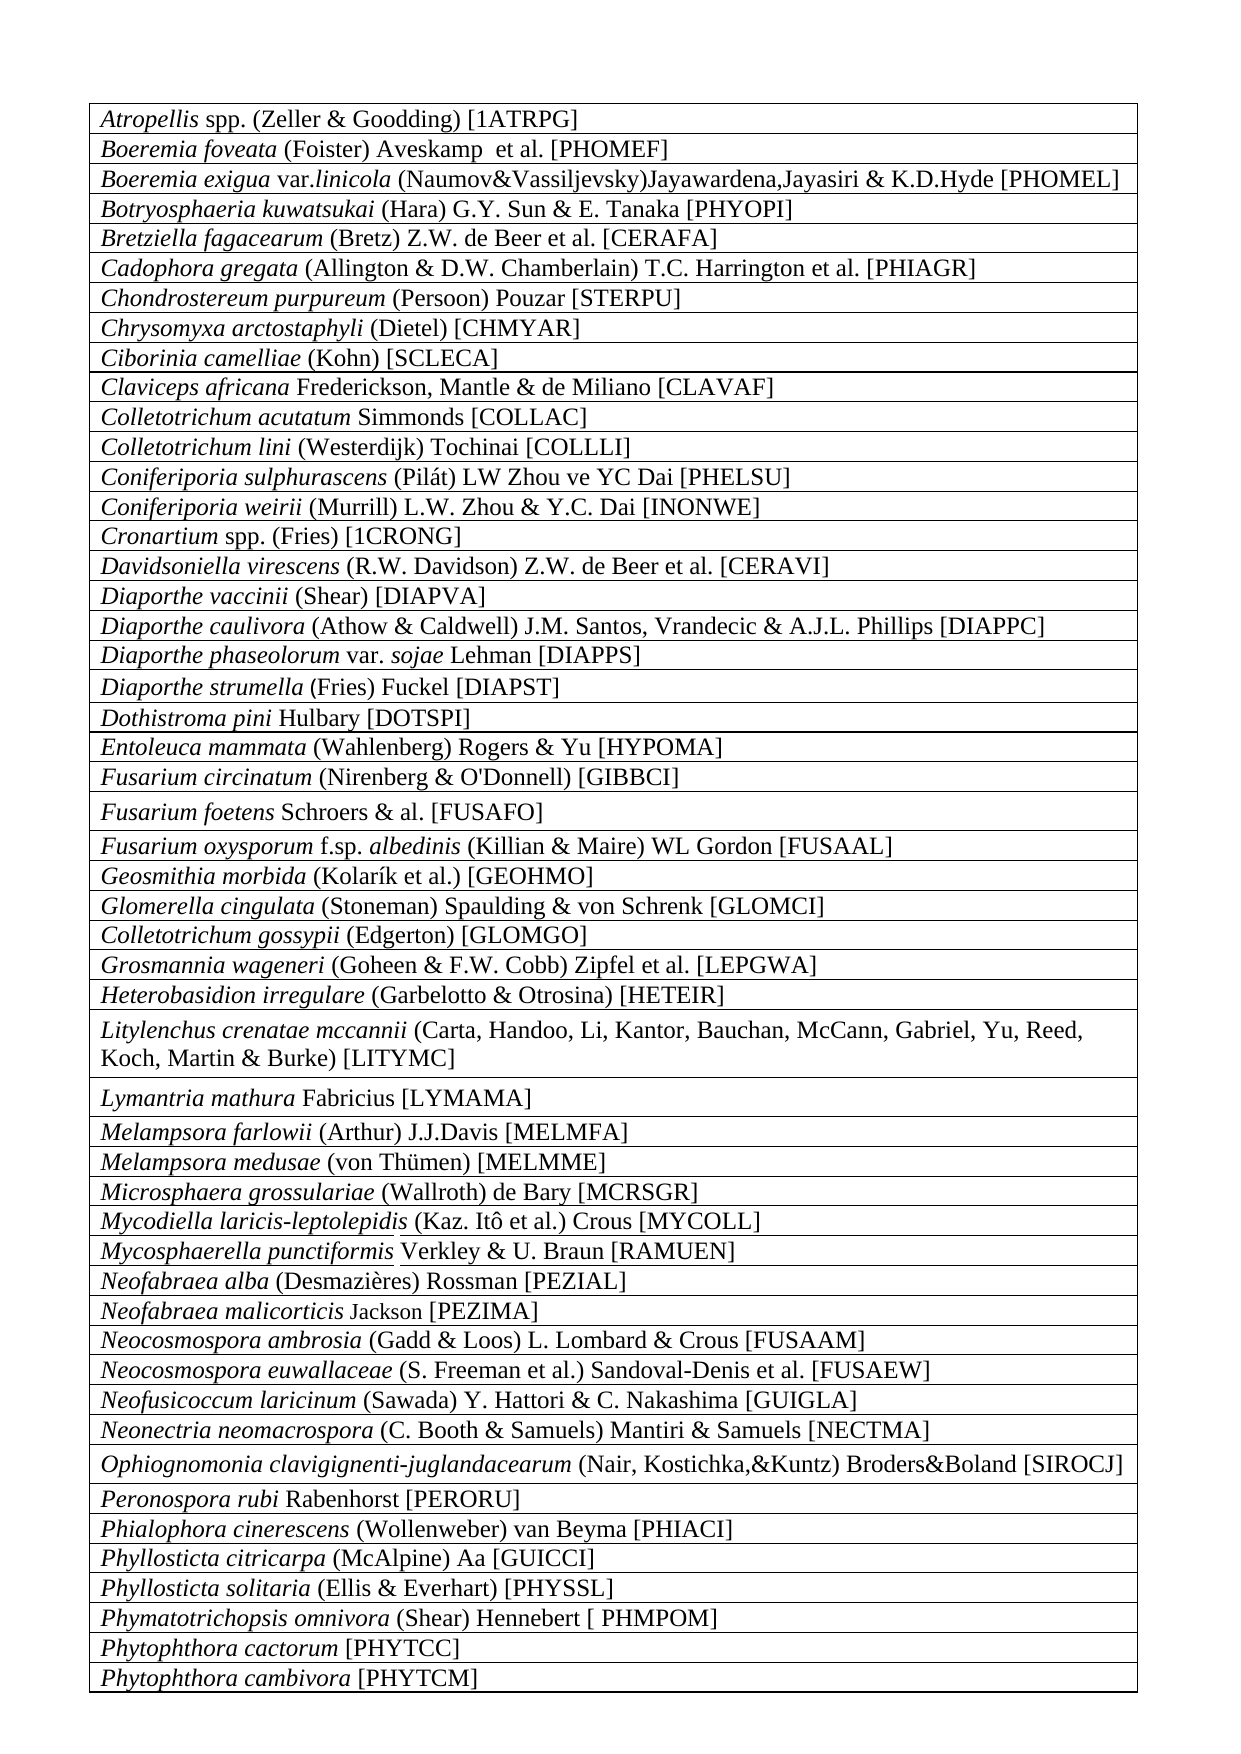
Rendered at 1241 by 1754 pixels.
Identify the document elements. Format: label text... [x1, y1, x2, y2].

table_cell Cronartium spp. (Fries) [1CRONG] [90, 521, 280, 550]
table_cell Phyllosticta solitaria (Ellis & Everhart) [PHYSSL] [605, 1573, 1137, 1602]
table_cell Melampsora medusae (von Thümen) [MELMME] [90, 1147, 233, 1176]
table_cell Geosmithia morbida (Kolarík et al.) [GEOHMO] [90, 861, 321, 890]
table_cell Chrysomyxa arctostaphyli (Dietel) [CHMYAR] [90, 313, 378, 342]
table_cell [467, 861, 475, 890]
table_cell Mycodiella laricis-leptolepidis (Kaz. Itô et al.) Crous [MYCOLL] [752, 1206, 1137, 1235]
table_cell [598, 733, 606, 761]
table_cell Neofabraea alba (Desmazières) Rossman [PEZIAL] [518, 1266, 1137, 1295]
table_cell Botryosphaeria kuwatsukai (Hara) G.Y. Sun & E. Tanaka [PHYOPI] [784, 194, 1137, 222]
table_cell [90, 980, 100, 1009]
table_cell Coniferiporia weirii (Murrill) L.W. Zhou & Y.C. Dai [INONWE] [752, 492, 1137, 520]
table_cell Diaporthe vaccinii (Shear) [DIAPVA] [477, 581, 1137, 610]
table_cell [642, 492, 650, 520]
table_cell Mycosphaerella punctiformis Verkley & U. Braun [RAMUEN] [90, 1236, 394, 1265]
table_cell Phyllosticta solitaria (Ellis & Everhart) [PHYSSL] [90, 1573, 325, 1602]
table_cell Phytophthora cactorum [PHYTCC] [90, 1633, 1137, 1662]
table_cell Fusarium circinatum (Nirenberg & O'Donnell) [GIBBCI] [578, 762, 1137, 791]
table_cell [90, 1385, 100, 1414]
table_cell Fusarium foetens Schroers & al. [FUSAFO] [90, 792, 1137, 830]
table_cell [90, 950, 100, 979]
table_cell Melampsora farlowii (Arthur) J.J.Davis [MELMFA] [90, 1117, 319, 1146]
table_cell Microsphaera grossulariae (Wallroth) de Bary [MCRSGR] [90, 1177, 381, 1205]
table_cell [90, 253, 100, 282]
table_cell Phytophthora cambivora [PHYTCM] [90, 1663, 1137, 1691]
table_cell Lymantria mathura Fabricius [LYMAMA] [90, 1078, 1137, 1116]
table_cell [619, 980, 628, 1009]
table_cell Ophiognomonia clavigignenti-juglandacearum (Nair, Kostichka,&Kuntz) Broders&Boland [SIROCJ] [90, 1445, 1137, 1483]
table_cell Grosmannia wageneri (Goheen & F.W. Cobb) Zipfel et al. [LEPGWA] [809, 950, 1137, 979]
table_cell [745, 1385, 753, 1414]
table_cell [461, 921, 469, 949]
table_cell Heterobasidion irregulare (Garbelotto & Otrosina) [HETEIR] [699, 980, 1137, 1009]
table_cell Chondrostereum purpureum (Persoon) Pouzar [STERPU] [90, 283, 392, 312]
table_cell Boeremia foveata (Foister) Aveskamp et al. [PHOMEF] [660, 134, 1137, 163]
table_cell Davidsoniella virescens (R.W. Davidson) Z.W. de Beer et al. [CERAVI] [90, 551, 728, 580]
table_cell Cadophora gregata (Allington & D.W. Chamberlain) T.C. Harrington et al. [PHIAGR] [968, 253, 1137, 282]
table_cell Neofusicoccum laricinum (Sawada) Y. Hattori & C. Nakashima [GUIGLA] [849, 1385, 1137, 1414]
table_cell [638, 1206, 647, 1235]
table_cell Claviceps africana Frederickson, Mantle & de Miliano [CLAVAF] [766, 373, 1137, 401]
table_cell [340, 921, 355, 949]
table_cell Geosmithia morbida (Kolarík et al.) [GEOHMO] [585, 861, 1137, 890]
table_cell Litylenchus crenatae mccannii (Carta, Handoo, Li, Kantor, Bauchan, McCann, Gabriel, Yu, Reed, Koch, Martin & Burke) [LITYMC] [90, 1010, 1137, 1077]
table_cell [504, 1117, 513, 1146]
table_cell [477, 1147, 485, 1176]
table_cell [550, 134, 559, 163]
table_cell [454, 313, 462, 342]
table_cell Neocosmospora euwallaceae (S. Freeman et al.) Sandoval-Denis et al. [FUSAEW] [90, 1355, 1137, 1384]
table_cell Dothistroma pini Hulbary [DOTSPI] [90, 703, 278, 731]
table_cell Dothistroma pini Hulbary [DOTSPI] [360, 703, 1137, 731]
table_cell Atropellis spp. (Zeller & Goodding) [1ATRPG] [452, 104, 1137, 133]
table_cell Diaporthe vaccinii (Shear) [DIAPVA] [90, 581, 303, 610]
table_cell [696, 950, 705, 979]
table_cell Bretziella fagacearum (Bretz) Z.W. de Beer et al. [CERAFA] [709, 224, 1137, 252]
table_cell Fusarium oxysporum f.sp. albedinis (Killian & Maire) WL Gordon [FUSAAL] [884, 831, 1137, 860]
table_cell Phyllosticta citricarpa (McAlpine) Aa [GUICCI] [90, 1544, 1137, 1572]
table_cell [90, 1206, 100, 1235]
table_cell Bretziella fagacearum (Bretz) Z.W. de Beer et al. [CERAFA] [90, 224, 330, 252]
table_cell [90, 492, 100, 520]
table_cell Mycosphaerella punctiformis Verkley & U. Braun [RAMUEN] [604, 1236, 1137, 1265]
table_cell Ciborinia camelliae (Kohn) [SCLECA] [490, 343, 1137, 371]
table_cell Fusarium oxysporum f.sp. albedinis (Killian & Maire) WL Gordon [FUSAAL] [90, 831, 461, 860]
table_cell Neonectria neomacrospora (C. Booth & Samuels) Mantiri & Samuels [NECTMA] [90, 1415, 380, 1444]
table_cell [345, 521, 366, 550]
table_cell Phymatotrichopsis omnivora (Shear) Hennebert [ PHMPOM] [90, 1603, 396, 1632]
table_cell Claviceps africana Frederickson, Mantle & de Miliano [CLAVAF] [90, 373, 296, 401]
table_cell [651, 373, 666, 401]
table_cell Diaporthe strumella (Fries) Fuckel [DIAPST] [317, 670, 1137, 702]
table_cell Neofabraea malicorticis Jackson [PEZIMA] [90, 1296, 1137, 1324]
table_cell Glomerella cingulata (Stoneman) Spaulding & von Schrenk [GLOMCI] [90, 891, 321, 919]
table_cell Diaporthe caulivora (Athow & Caldwell) J.M. Santos, Vrandecic & A.J.L. Phillips [DIAPPC] [90, 611, 1137, 639]
table_cell Cronartium spp. (Fries) [1CRONG] [453, 521, 1137, 550]
table_cell Phialophora cinerescens (Wollenweber) van Beyma [PHIACI] [90, 1514, 356, 1542]
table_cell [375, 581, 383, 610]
table_cell Phialophora cinerescens (Wollenweber) van Beyma [PHIACI] [724, 1514, 1137, 1542]
table_cell Boeremia exigua var.linicola (Naumov&Vassiljevsky)Jayawardena,Jayasiri & K.D.Hyde [PHOMEL] [90, 164, 398, 193]
table_cell Melampsora medusae (von Thümen) [MELMME] [598, 1147, 1137, 1176]
table_cell Peronospora rubi Rabenhorst [PERORU] [90, 1484, 1137, 1513]
table_cell Microsphaera grossulariae (Wallroth) de Bary [MCRSGR] [571, 1177, 1137, 1205]
table_cell Neonectria neomacrospora (C. Booth & Samuels) Mantiri & Samuels [NECTMA] [922, 1415, 1137, 1444]
table_cell Glomerella cingulata (Stoneman) Spaulding & von Schrenk [GLOMCI] [703, 891, 1137, 919]
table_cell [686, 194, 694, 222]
table_cell Diaporthe phaseolorum var. sojae Lehman [DIAPPS] [90, 641, 1137, 669]
table_cell Mycodiella laricis-leptolepidis (Kaz. Itô et al.) Crous [MYCOLL] [422, 1206, 558, 1235]
table_cell Colletotrichum gossypii (Edgerton) [GLOMGO] [579, 921, 1137, 949]
table_cell Botryosphaeria kuwatsukai (Hara) G.Y. Sun & E. Tanaka [PHYOPI] [90, 194, 381, 222]
table_cell Diaporthe strumella (Fries) Fuckel [DIAPST] [90, 670, 304, 702]
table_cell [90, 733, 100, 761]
table_cell Chrysomyxa arctostaphyli (Dietel) [CHMYAR] [572, 313, 1137, 342]
table_cell Coniferiporia sulphurascens (Pilát) LW Zhou ve YC Dai [PHELSU] [90, 462, 1137, 491]
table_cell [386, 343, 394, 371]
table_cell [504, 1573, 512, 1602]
table_cell Entoleuca mammata (Wahlenberg) Rogers & Yu [HYPOMA] [714, 733, 1137, 761]
table_cell Colletotrichum acutatum Simmonds [COLLAC] [90, 402, 1137, 431]
table_cell Melampsora farlowii (Arthur) J.J.Davis [MELMFA] [620, 1117, 1137, 1146]
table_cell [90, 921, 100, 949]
table_cell Chondrostereum purpureum (Persoon) Pouzar [STERPU] [565, 283, 1137, 312]
table_cell Phymatotrichopsis omnivora (Shear) Hennebert [ PHMPOM] [709, 1603, 1137, 1632]
table_cell Atropellis spp. (Zeller & Goodding) [1ATRPG] [90, 104, 261, 133]
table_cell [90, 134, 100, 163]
table_cell Ciborinia camelliae (Kohn) [SCLECA] [90, 343, 316, 371]
table_cell Colletotrichum lini (Westerdijk) Tochinai [COLLLI] [519, 432, 1137, 461]
table_cell Colletotrichum lini (Westerdijk) Tochinai [COLLLI] [90, 432, 298, 461]
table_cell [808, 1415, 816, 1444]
table_cell Neofabraea alba (Desmazières) Rossman [PEZIAL] [90, 1266, 275, 1295]
table_cell Neocosmospora ambrosia (Gadd & Loos) L. Lombard & Crous [FUSAAM] [90, 1326, 1137, 1354]
table_cell Fusarium circinatum (Nirenberg & O'Donnell) [GIBBCI] [90, 762, 319, 791]
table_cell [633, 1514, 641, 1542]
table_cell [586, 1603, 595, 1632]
table_cell Davidsoniella virescens (R.W. Davidson) Z.W. de Beer et al. [CERAVI] [821, 551, 1137, 580]
